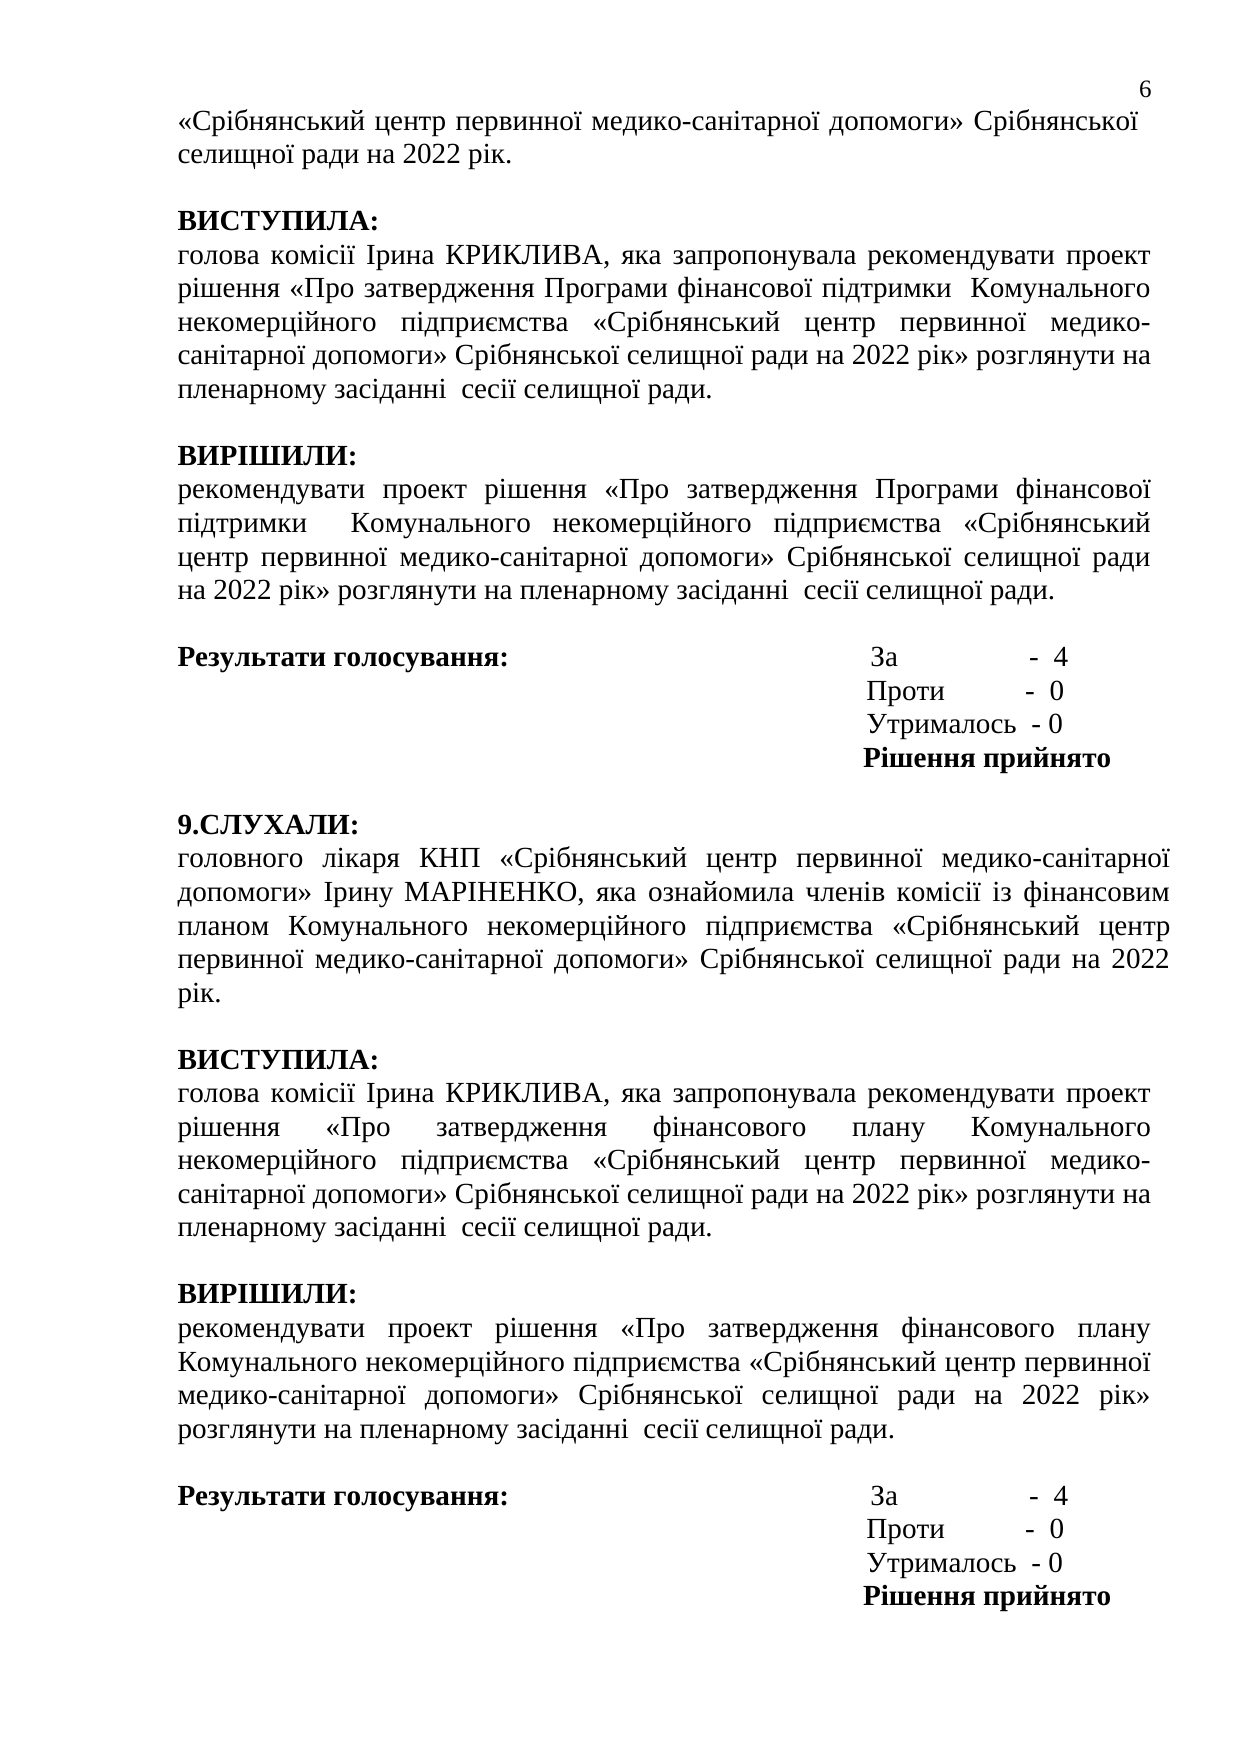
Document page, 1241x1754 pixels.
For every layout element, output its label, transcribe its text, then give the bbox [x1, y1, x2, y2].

text ВИСТУПИЛА: [177, 1042, 1152, 1075]
text Утрималось - 0 [177, 706, 1152, 740]
text ВИСТУПИЛА: [177, 203, 1152, 237]
text ВИРІШИЛИ: [177, 1277, 1152, 1310]
text голова комісії Ірина КРИКЛИВА, яка запропонувала рекомендувати проект рішення «Про затвердження фінансового плану Комунального некомерційного підприємства «Срібнянський центр первинної медико-санітарної допомоги» Срібнянської селищної ради на 2022 рік» розглянути на пленарному засіданні сесії селищної ради. [177, 1075, 1152, 1243]
text Проти - 0 [177, 673, 1152, 706]
text Результати голосування: За - 4 [177, 1478, 1152, 1511]
text Результати голосування: За - 4 [177, 639, 1152, 673]
text рекомендувати проект рішення «Про затвердження Програми фінансової підтримки Комунального некомерційного підприємства «Срібнянський центр первинної медико-санітарної допомоги» Срібнянської селищної ради на 2022 рік» розглянути на пленарному засіданні сесії селищної ради. [177, 472, 1152, 606]
text Проти - 0 [177, 1511, 1152, 1545]
text 9.СЛУХАЛИ: [177, 807, 1152, 841]
text Утрималось - 0 [177, 1545, 1152, 1578]
text Рішення прийнято [162, 1578, 1152, 1612]
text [177, 103, 1171, 170]
text ВИРІШИЛИ: [177, 438, 1152, 472]
text рекомендувати проект рішення «Про затвердження фінансового плану Комунального некомерційного підприємства «Срібнянський центр первинної медико-санітарної допомоги» Срібнянської селищної ради на 2022 рік» розглянути на пленарному засіданні сесії селищної ради. [177, 1310, 1152, 1444]
text Рішення прийнято [162, 740, 1152, 773]
text голова комісії Ірина КРИКЛИВА, яка запропонувала рекомендувати проект рішення «Про затвердження Програми фінансової підтримки Комунального некомерційного підприємства «Срібнянський центр первинної медико-санітарної допомоги» Срібнянської селищної ради на 2022 рік» розглянути на пленарному засіданні сесії селищної ради. [177, 237, 1152, 404]
text головного лікаря КНП «Срібнянський центр первинної медико-санітарної допомоги» Ірину МАРІНЕНКО, яка ознайомила членів комісії із фінансовим планом Комунального некомерційного підприємства «Срібнянський центр первинної медико-санітарної допомоги» Срібнянської селищної ради на 2022 рік. [177, 841, 1171, 1008]
